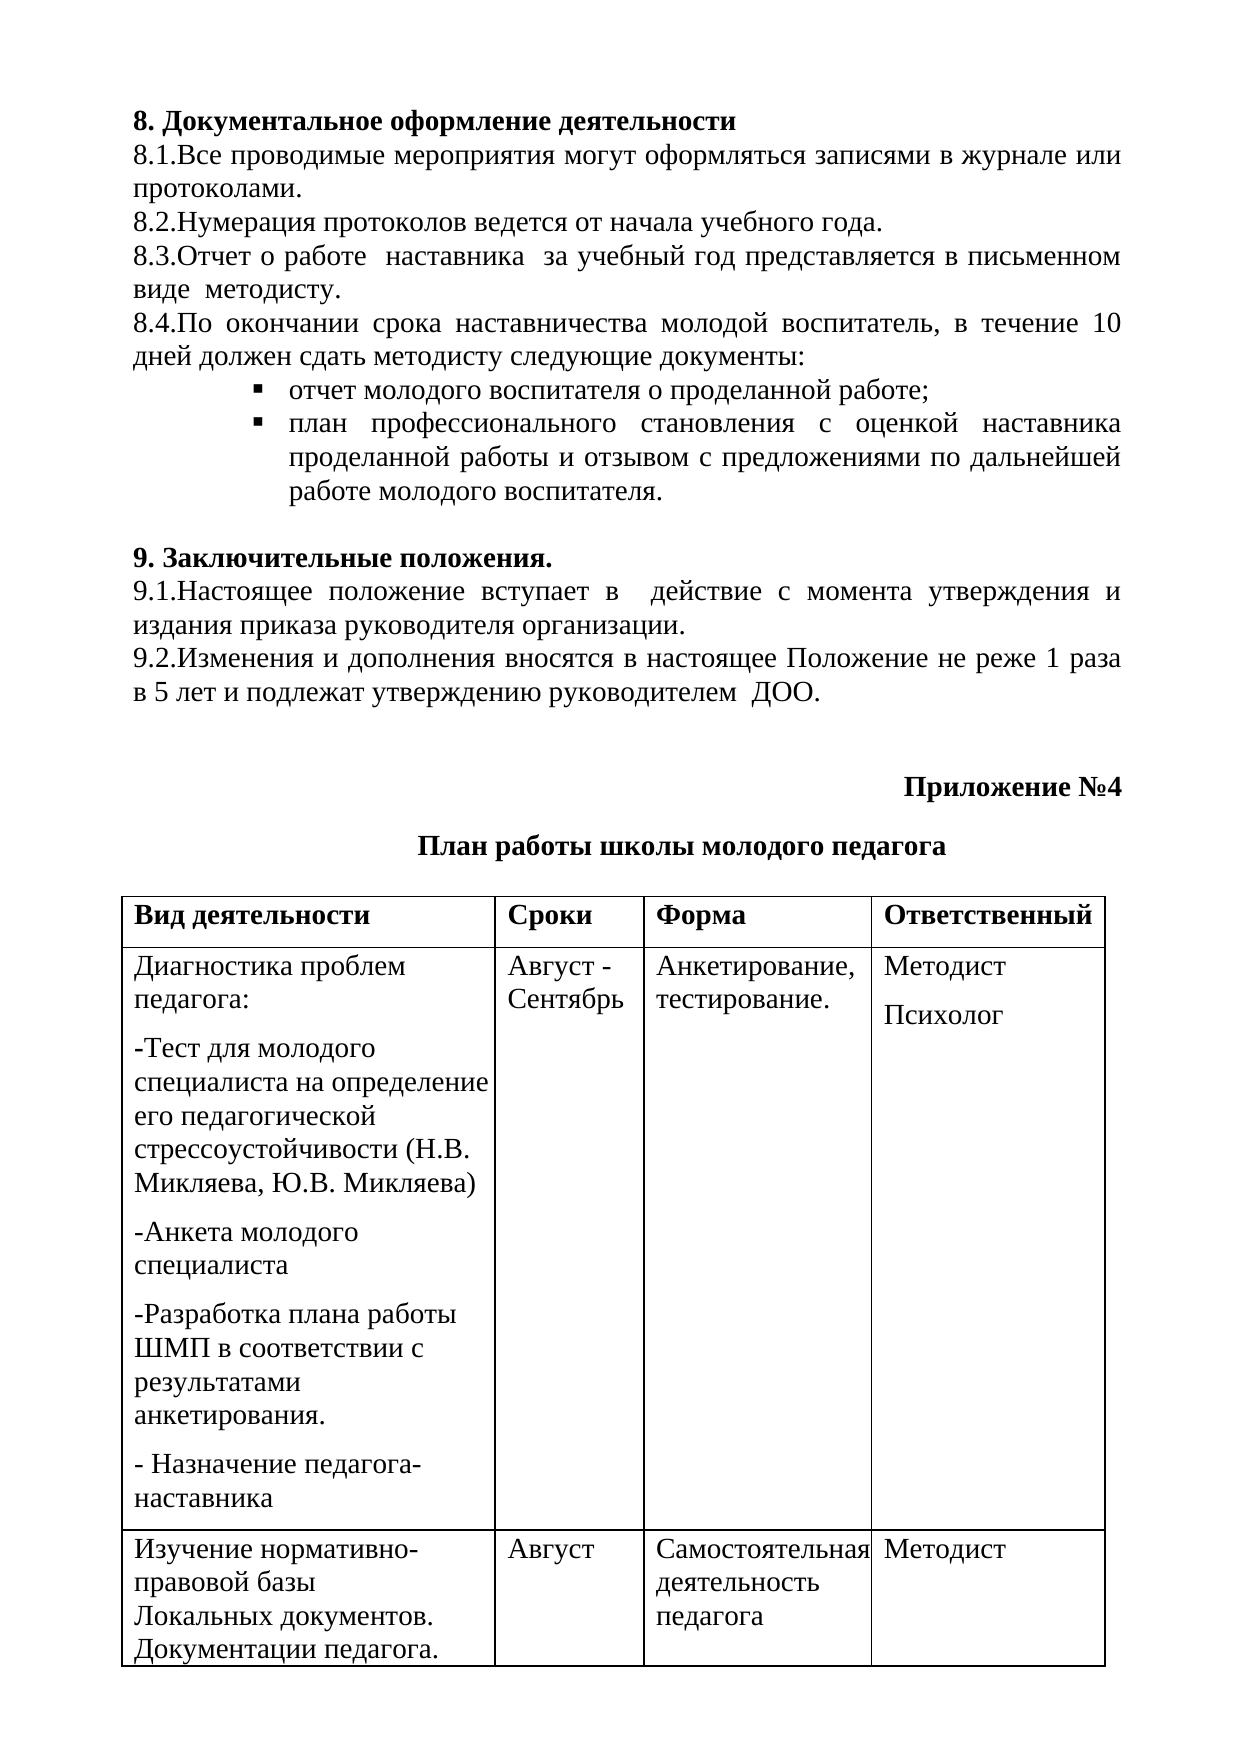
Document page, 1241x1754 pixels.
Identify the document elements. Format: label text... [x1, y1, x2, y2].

table_header Вид деятельности [123, 897, 494, 946]
table_cell Август [496, 1531, 643, 1665]
table_cell Изучение нормативно-правовой базы Локальных документов. Документации педагога. [123, 1531, 494, 1665]
text 8. Документальное оформление деятельности [133, 103, 1122, 137]
table_cell Самостоятельная деятельность педагога [645, 1531, 871, 1665]
text 9.1.Настоящее положение вступает в действие с момента утверждения и издания приказа руководителя организации. [133, 573, 1122, 640]
table_cell Анкетирование, тестирование. [645, 948, 871, 1529]
list план профессионального становления с оценкой наставника проделанной работы и отзывом с предложениями по дальнейшей работе молодого воспитателя. [251, 405, 1122, 506]
table_header Сроки [496, 897, 643, 946]
table_cell Диагностика проблем педагога: -Тест для молодого специалиста на определение его педагогической стрессоустойчивости (Н.В. Микляева, Ю.В. Микляева) -Анкета молодого специалиста -Разработка плана работы ШМП в соответствии с результатами анкетирования. - Назначение педагога-наставника [123, 948, 494, 1529]
text 9.2.Изменения и дополнения вносятся в настоящее Положение не реже 1 раза в 5 лет и подлежат утверждению руководителем ДОО. [133, 640, 1122, 707]
table_header Форма [645, 897, 871, 946]
text План работы школы молодого педагога [133, 828, 1122, 862]
text 8.4.По окончании срока наставничества молодой воспитатель, в течение 10 дней должен сдать методисту следующие документы: [133, 305, 1122, 372]
text Приложение №4 [133, 769, 1122, 803]
list отчет молодого воспитателя о проделанной работе; [251, 372, 1122, 405]
text 8.2.Нумерация протоколов ведется от начала учебного года. [133, 204, 1122, 238]
table_cell Методист [872, 1531, 1104, 1665]
text 8.3.Отчет о работе наставника за учебный год представляется в письменном виде методисту. [133, 238, 1122, 305]
text 9. Заключительные положения. [133, 540, 1122, 573]
table_header Ответственный [872, 897, 1104, 946]
table_cell Август - Сентябрь [496, 948, 643, 1529]
text 8.1.Все проводимые мероприятия могут оформляться записями в журнале или протоколами. [133, 137, 1122, 204]
table_cell Методист Психолог [872, 948, 1104, 1529]
